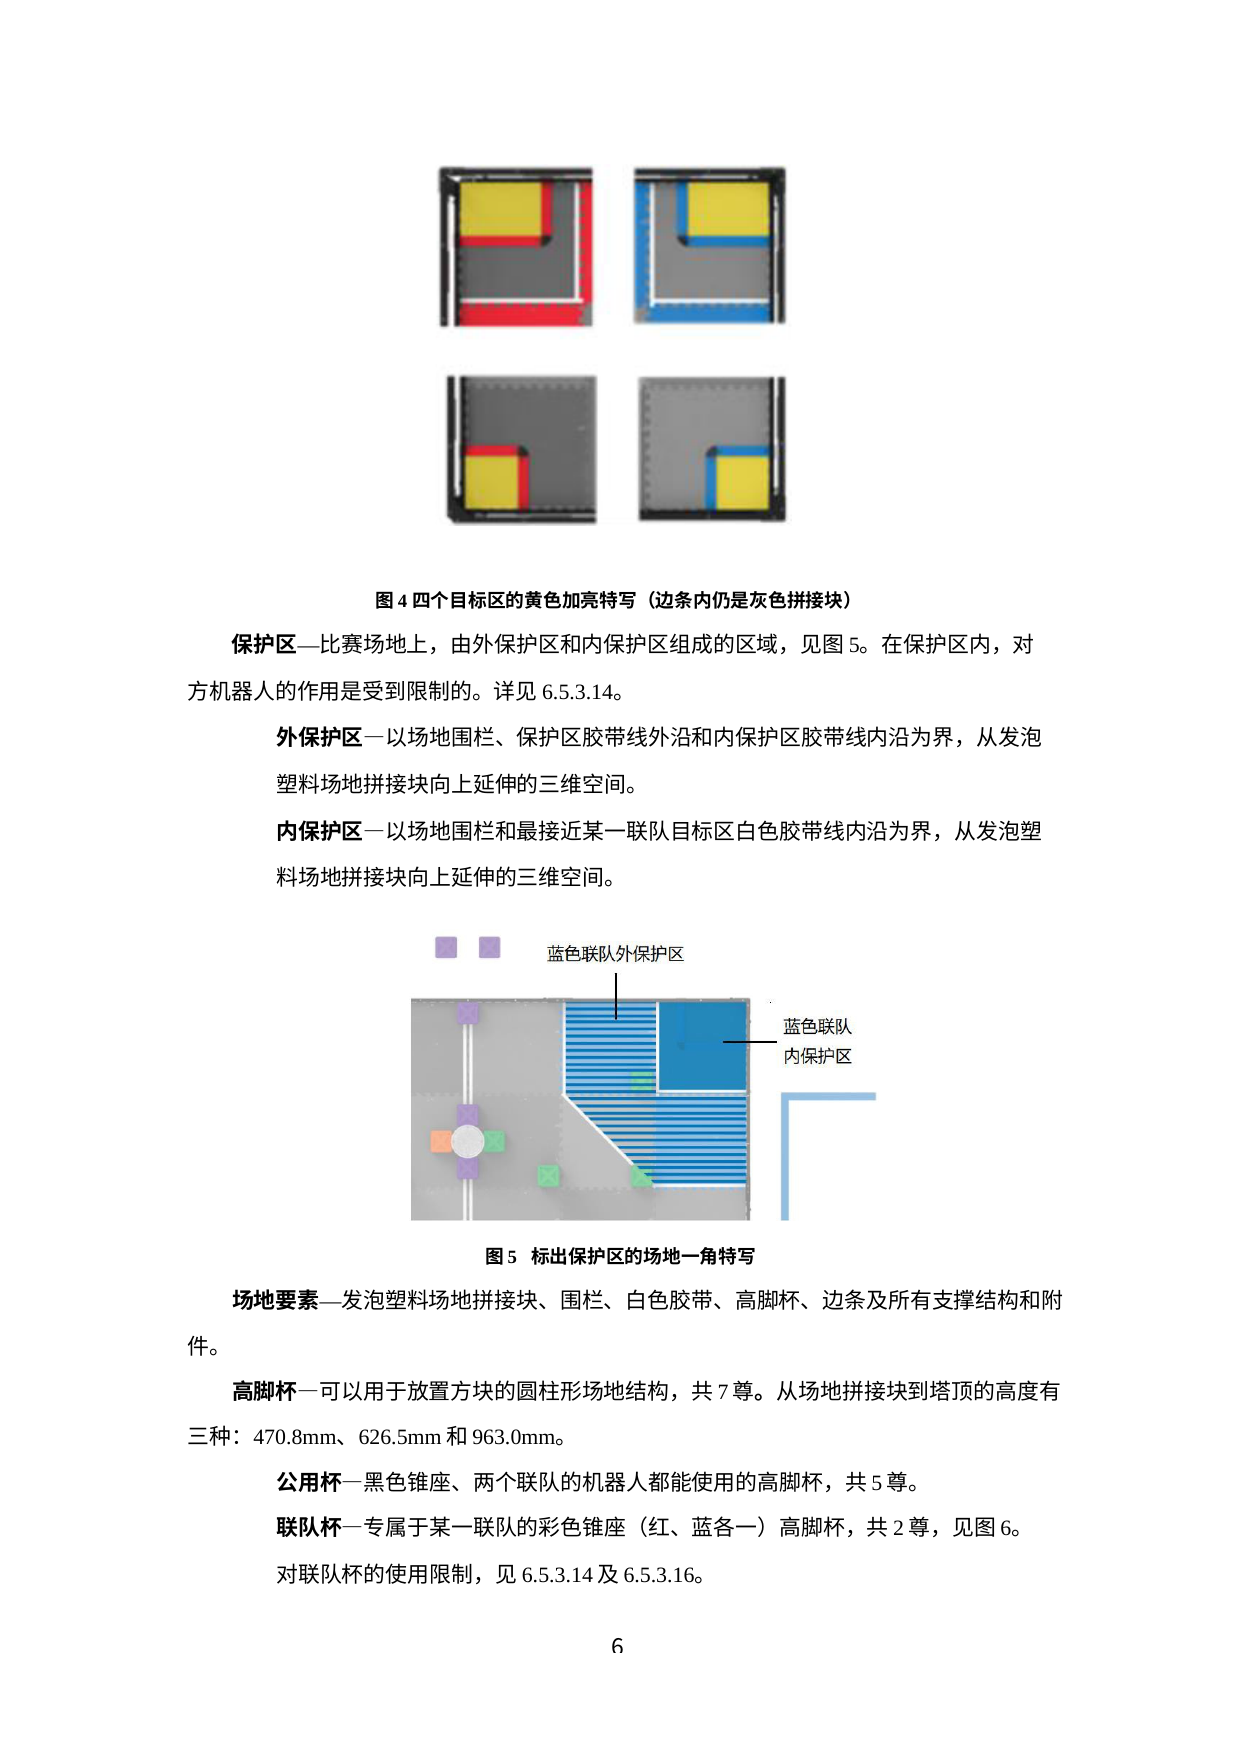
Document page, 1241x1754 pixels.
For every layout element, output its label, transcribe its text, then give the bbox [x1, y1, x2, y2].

text 高脚杯—可以用于放置方块的圆柱形场地结构，共7尊。从场地拼接块到塔顶的高度有 [232, 1374, 1101, 1406]
text 三种：470.8mm、626.5mm和963.0mm。 [187, 1419, 1101, 1451]
text 场地要素—发泡塑料场地拼接块、围栏、白色胶带、高脚杯、边条及所有支撑结构和附 [232, 1283, 1101, 1315]
text 内保护区—以场地围栏和最接近某一联队目标区白色胶带线内沿为界，从发泡塑料场地拼接块向上延伸的三维空间。 [276, 814, 1043, 892]
picture [409, 929, 879, 1221]
text 公用杯—黑色锥座、两个联队的机器人都能使用的高脚杯，共5尊。 [276, 1465, 1101, 1496]
text 联队杯—专属于某一联队的彩色锥座（红、蓝各一）高脚杯，共2尊，见图6。对联队杯的使用限制，见 6.5.3.14及6.5.3.16。 [276, 1510, 1043, 1588]
text 外保护区—以场地围栏、保护区胶带线外沿和内保护区胶带线内沿为界，从发泡塑料场地拼接块向上延伸的三维空间。 [276, 720, 1043, 798]
text 件。 [187, 1329, 1101, 1361]
picture [435, 164, 792, 526]
text 图5 标出保护区的场地一角特写 [268, 1242, 973, 1269]
text 图4 四个目标区的黄色加亮特写（边条内仍是灰色拼接块） [375, 585, 1101, 613]
text 保护区—比赛场地上，由外保护区和内保护区组成的区域，见图5。在保护区内，对方机器人的作用是受到限制的。详见6.5.3.14。 [187, 627, 1053, 705]
